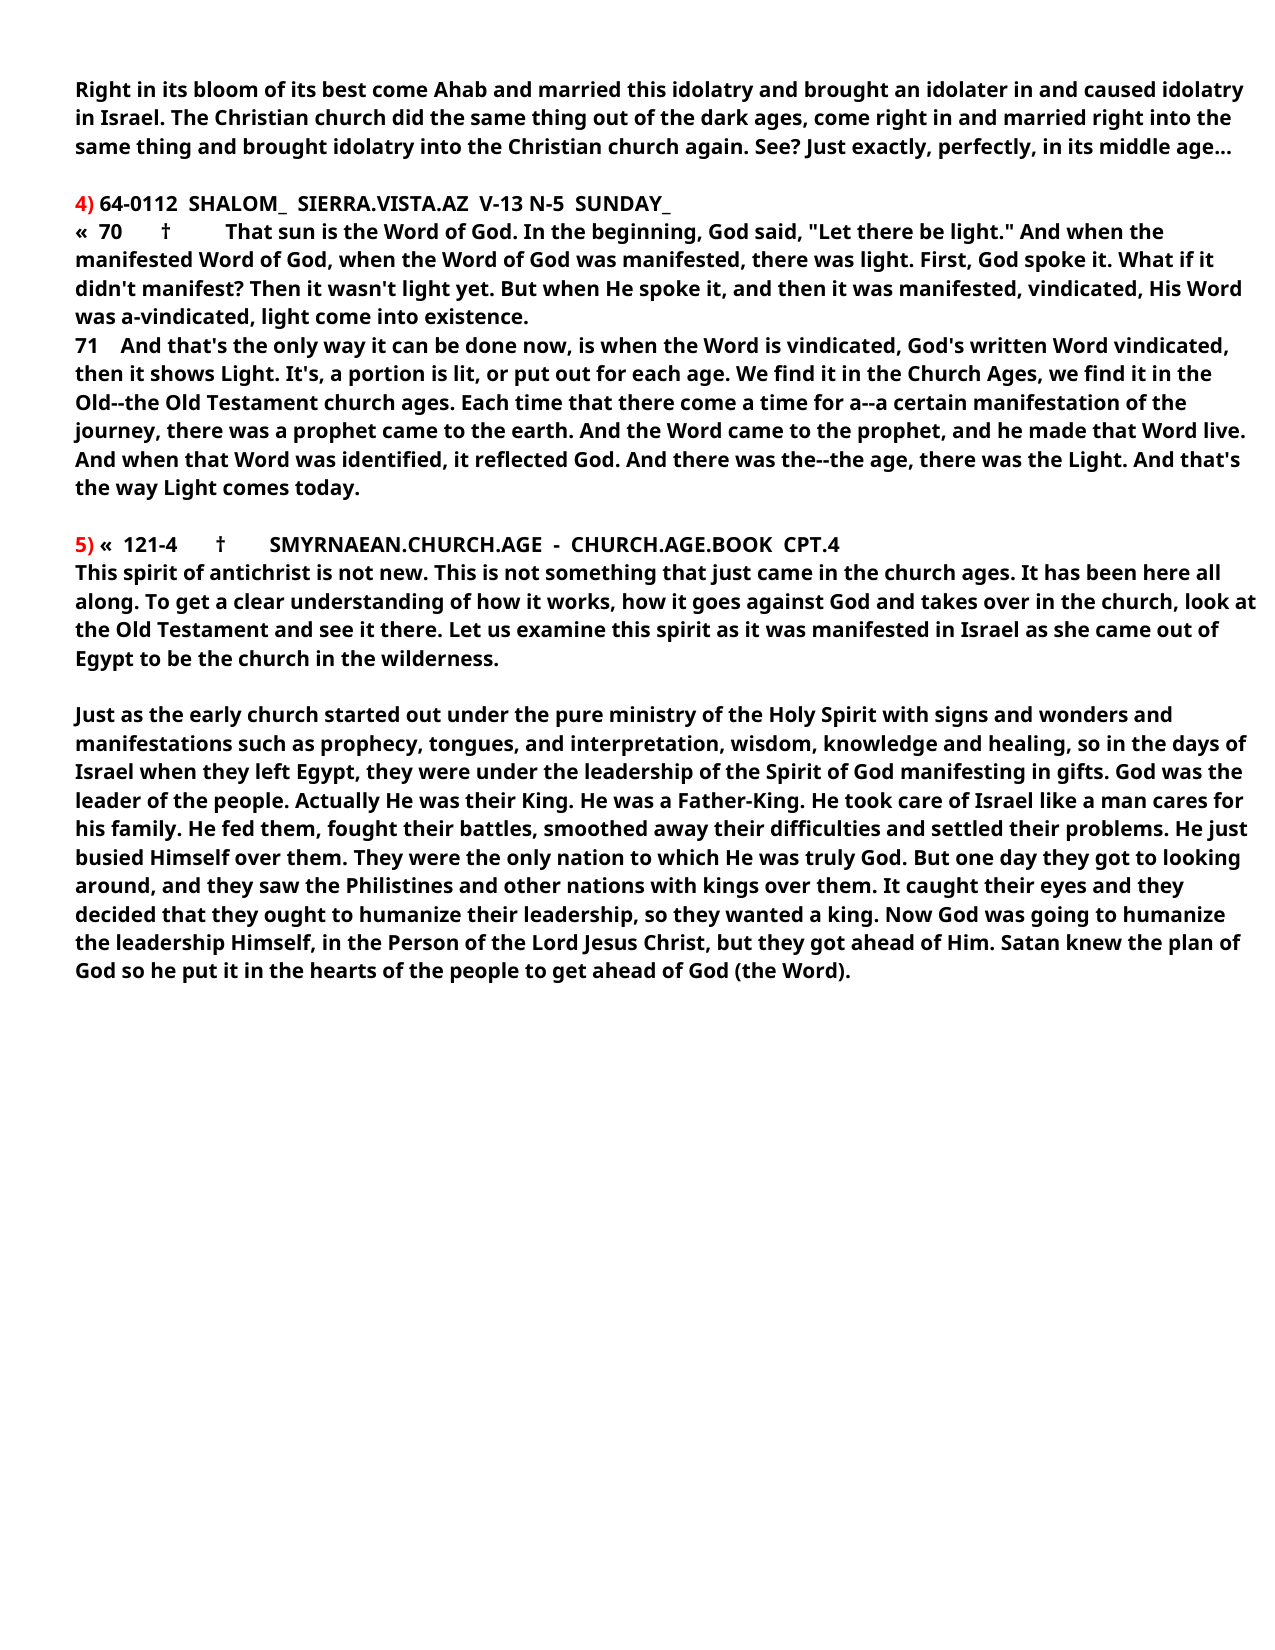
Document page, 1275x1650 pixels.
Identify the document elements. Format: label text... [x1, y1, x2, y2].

text 71 And that's the only way it can be done now, is when the Word is vindicated, God's written Word vindicated, then it shows Light. It's, a portion is lit, or put out for each age. We find it in the Church Ages, we find it in the Old--the Old Testament church ages. Each time that there come a time for a--a certain manifestation of the journey, there was a prophet came to the earth. And the Word came to the prophet, and he made that Word live. And when that Word was identified, it reflected God. And there was the--the age, there was the Light. And that's the way Light comes today. [75, 331, 1264, 502]
text « 70 † That sun is the Word of God. In the beginning, God said, "Let there be light." And when the manifested Word of God, when the Word of God was manifested, there was light. First, God spoke it. What if it didn't manifest? Then it wasn't light yet. But when He spoke it, and then it was manifested, vindicated, His Word was a-vindicated, light come into existence. [75, 217, 1264, 331]
text 4) 64-0112 SHALOM_ SIERRA.VISTA.AZ V-13 N-5 SUNDAY_ [75, 189, 1264, 217]
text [75, 75, 1264, 160]
text Just as the early church started out under the pure ministry of the Holy Spirit with signs and wonders and manifestations such as prophecy, tongues, and interpretation, wisdom, knowledge and healing, so in the days of Israel when they left Egypt, they were under the leadership of the Spirit of God manifesting in gifts. God was the leader of the people. Actually He was their King. He was a Father-King. He took care of Israel like a man cares for his family. He fed them, fought their battles, smoothed away their difficulties and settled their problems. He just busied Himself over them. They were the only nation to which He was truly God. But one day they got to looking around, and they saw the Philistines and other nations with kings over them. It caught their eyes and they decided that they ought to humanize their leadership, so they wanted a king. Now God was going to humanize the leadership Himself, in the Person of the Lord Jesus Christ, but they got ahead of Him. Satan knew the plan of God so he put it in the hearts of the people to get ahead of God (the Word). [75, 701, 1264, 985]
text 5) « 121-4 † SMYRNAEAN.CHURCH.AGE - CHURCH.AGE.BOOK CPT.4 [75, 530, 1264, 558]
text This spirit of antichrist is not new. This is not something that just came in the church ages. It has been here all along. To get a clear understanding of how it works, how it goes against God and takes over in the church, look at the Old Testament and see it there. Let us examine this spirit as it was manifested in Israel as she came out of Egypt to be the church in the wilderness. [75, 558, 1264, 672]
